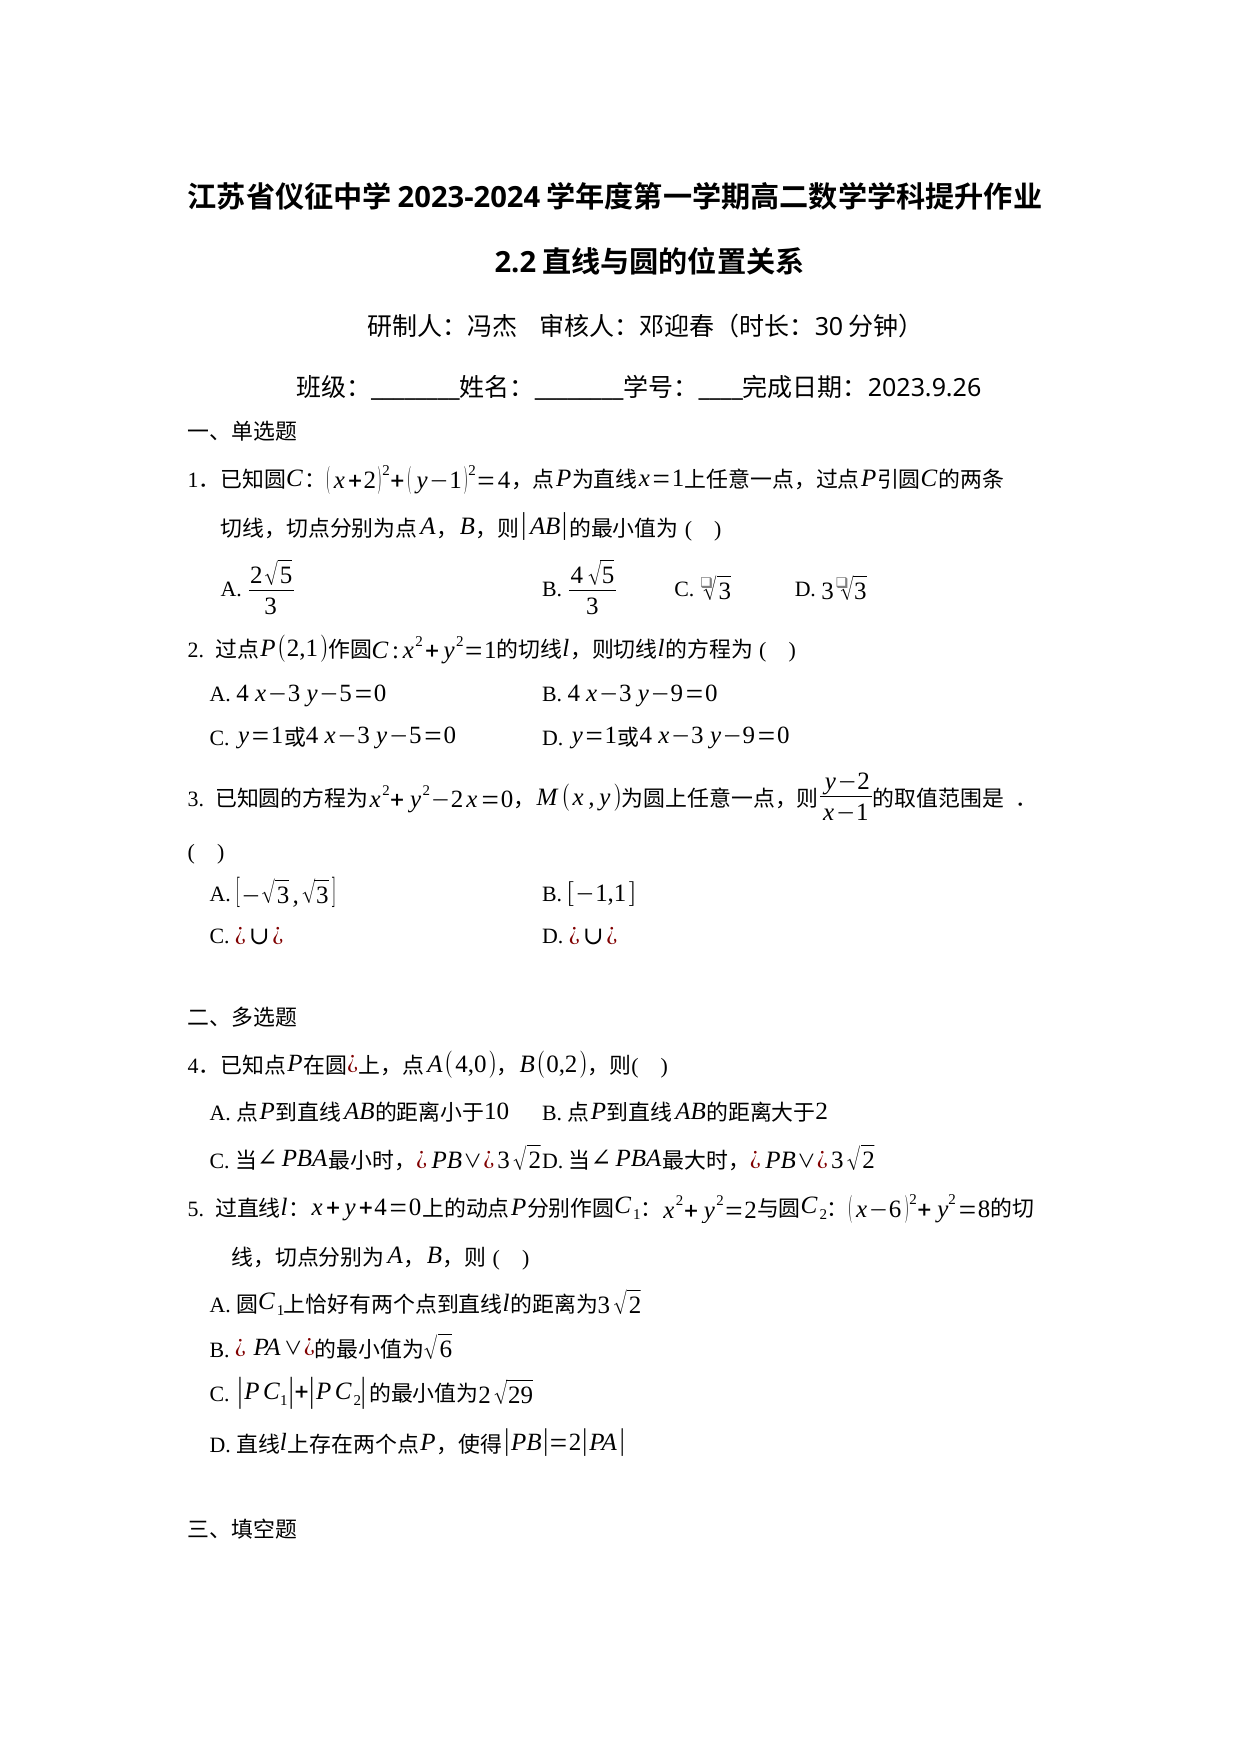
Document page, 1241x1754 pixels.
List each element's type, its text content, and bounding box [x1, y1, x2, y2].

text 1．已知圆：，点为直线上任意一点，过点引圆的两条 [187, 462, 1053, 495]
text 切线，切点分别为点，，则的最小值为( ) [187, 511, 1053, 543]
text A. 点到直线的距离小于 B. 点到直线的距离大于 C. 当最小时， D. 当最大时， [209, 1095, 1053, 1174]
text 江苏省仪征中学2023-2024学年度第一学期高二数学学科提升作业 [187, 162, 1053, 227]
text 5. 过直线：上的动点分别作圆：与圆：的切线，切点分别为，，则( ) [187, 1190, 1053, 1271]
text A. B. C. D. [187, 558, 1053, 619]
text A. B. C. D. [209, 877, 1053, 950]
text 3. 已知圆的方程为，为圆上任意一点，则的取值范围是 ．( ) [187, 767, 1053, 864]
text 研制人：冯杰 审核人：邓迎春（时长：30分钟） [187, 292, 1053, 357]
picture [486, 1258, 493, 1266]
text 2. 过点作圆的切线，则切线的方程为( ) [187, 632, 1053, 664]
text 一、单选题 [187, 414, 1053, 446]
text 4．已知点在圆上，点，，则( ) [187, 1048, 1053, 1079]
picture [752, 651, 759, 658]
picture [678, 530, 685, 537]
picture [1008, 800, 1015, 807]
text 2.2直线与圆的位置关系 [187, 227, 1053, 292]
text 二、多选题 [187, 1000, 1053, 1032]
text 三、填空题 [187, 1512, 1053, 1543]
text A. B. C. 或 D. 或 [209, 680, 1053, 752]
text A. 圆上恰好有两个点到直线的距离为 B. 的最小值为 C. 的最小值为 D. 直线上存在两个点，使得 [209, 1287, 1053, 1458]
